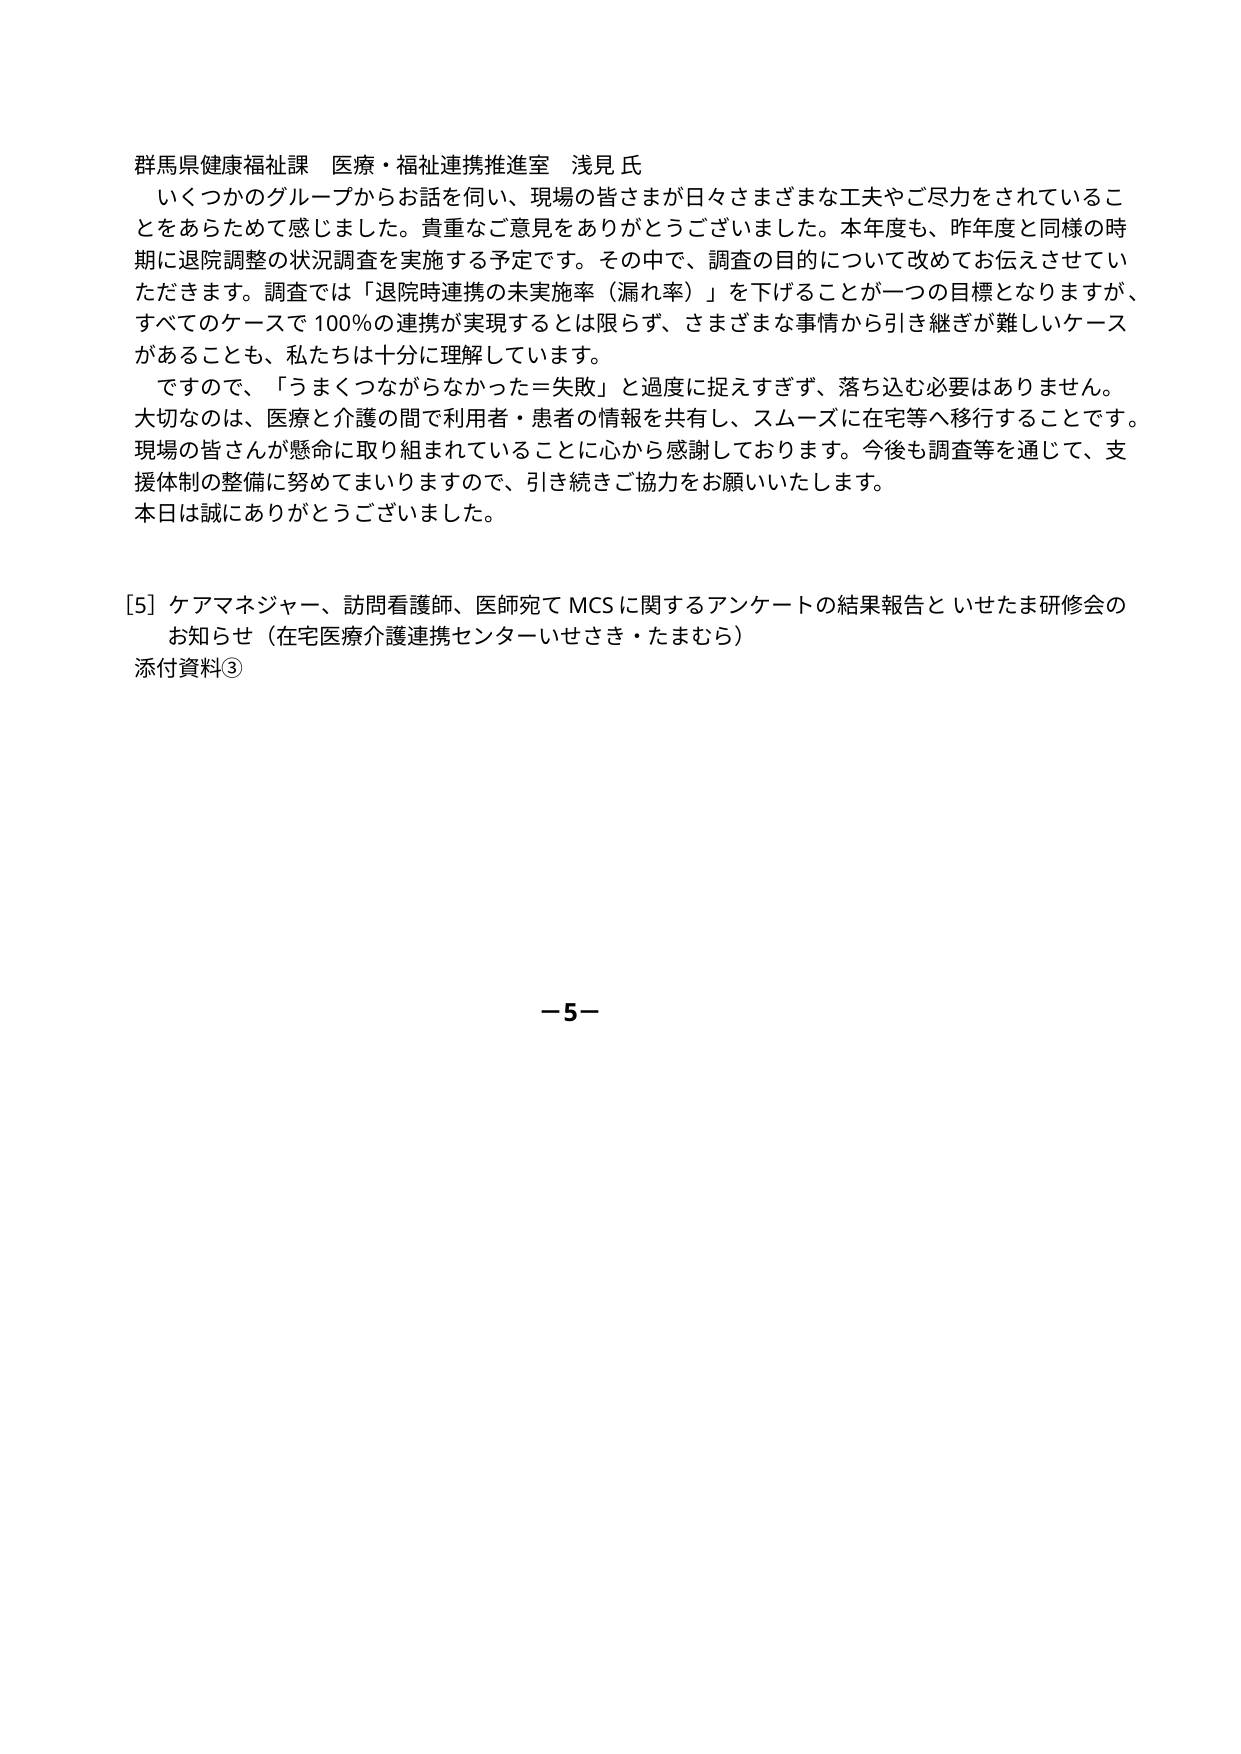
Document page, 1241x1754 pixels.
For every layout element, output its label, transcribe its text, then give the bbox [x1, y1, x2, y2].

text 群馬県健康福祉課 医療・福祉連携推進室 浅見 氏 [112, 148, 1128, 179]
text いくつかのグループからお話を伺い、現場の皆さまが日々さまざまな工夫やご尽力をされていることをあらためて感じました。貴重なご意見をありがとうございました。本年度も、昨年度と同様の時期に退院調整の状況調査を実施する予定です。その中で、調査の目的について改めてお伝えさせていただきます。調査では「退院時連携の未実施率（漏れ率）」を下げることが一つの目標となりますが、すべてのケースで100％の連携が実現するとは限らず、さまざまな事情から引き継ぎが難しいケースがあることも、私たちは十分に理解しています。 [134, 179, 1128, 370]
text ですので、「うまくつながらなかった＝失敗」と過度に捉えすぎず、落ち込む必要はありません。大切なのは、医療と介護の間で利用者・患者の情報を共有し、スムーズに在宅等へ移行することです。現場の皆さんが懸命に取り組まれていることに心から感謝しております。今後も調査等を通じて、支援体制の整備に努めてまいりますので、引き続きご協力をお願いいたします。 [134, 370, 1128, 496]
text 添付資料③ [112, 651, 1128, 683]
text ［5］ケアマネジャー、訪問看護師、医師宛てMCSに関するアンケートの結果報告と いせたま研修会のお知らせ（在宅医療介護連携センターいせさき・たまむら） [112, 588, 1128, 651]
text 本日は誠にありがとうございました。 [112, 496, 1128, 528]
